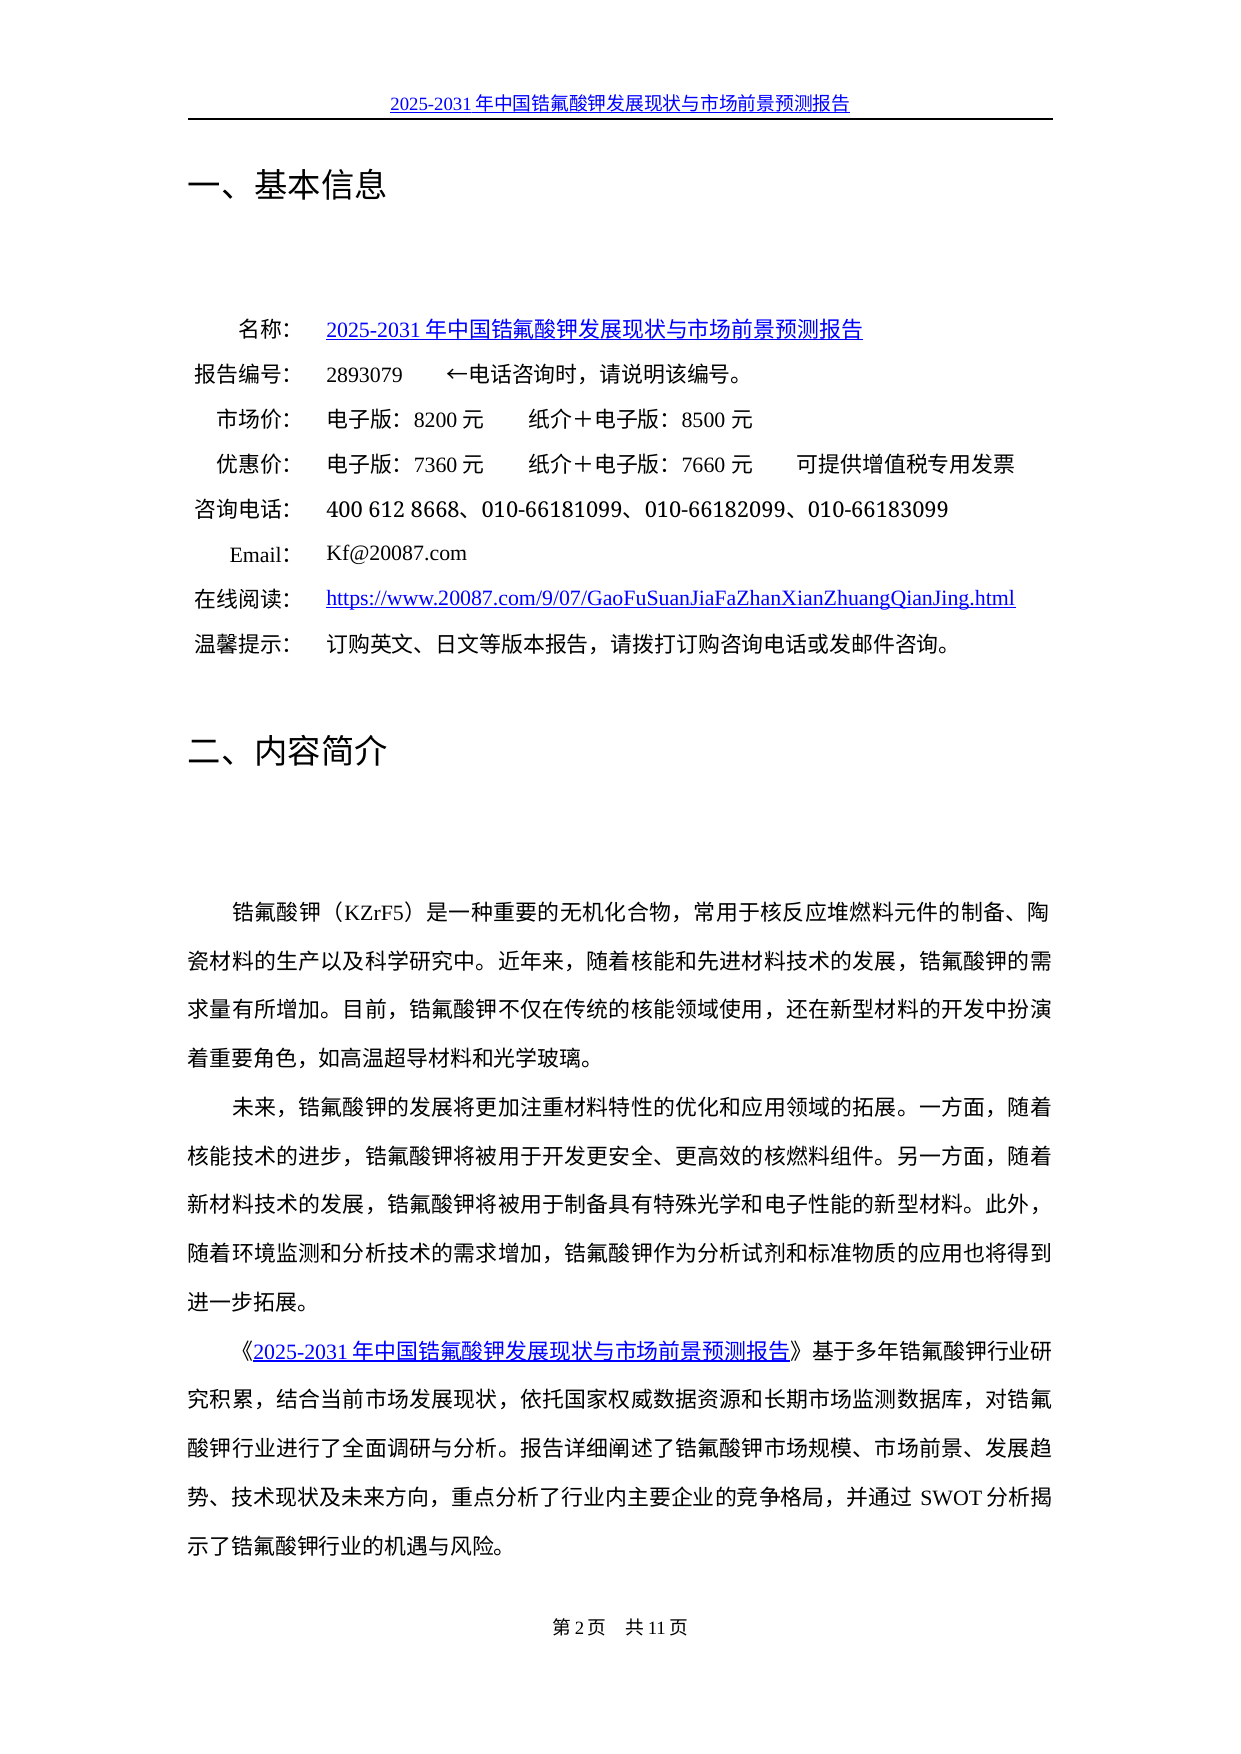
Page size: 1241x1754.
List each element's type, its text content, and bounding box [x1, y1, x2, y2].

table_cell 订购英文、日文等版本报告，请拨打订购咨询电话或发邮件咨询。 [315, 627, 1073, 672]
table_header 名称： [167, 312, 315, 357]
table_cell 2893079 ←电话咨询时，请说明该编号。 [315, 357, 1073, 402]
table_cell 电子版：7360 元 纸介＋电子版：7660 元 可提供增值税专用发票 [315, 447, 1073, 492]
table_cell 温馨提示： [167, 627, 315, 672]
table_cell 优惠价： [167, 447, 315, 492]
table_cell 市场价： [167, 402, 315, 447]
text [187, 894, 1053, 1561]
table_cell 报告编号： [167, 357, 315, 402]
table_cell 电子版：8200 元 纸介＋电子版：8500 元 [315, 402, 1073, 447]
table_cell 在线阅读： [167, 582, 315, 627]
title 一、基本信息 [187, 150, 1053, 215]
title 二、内容简介 [187, 717, 1053, 782]
table_cell Email： [167, 537, 315, 582]
table_cell [315, 582, 1073, 627]
table_cell 400 612 8668、010-66181099、010-66182099、010-66183099 [315, 492, 1073, 537]
table_cell 咨询电话： [167, 492, 315, 537]
table_header 2025-2031年中国锆氟酸钾发展现状与市场前景预测报告 [315, 312, 1073, 357]
table_cell Kf@20087.com [315, 537, 1073, 582]
